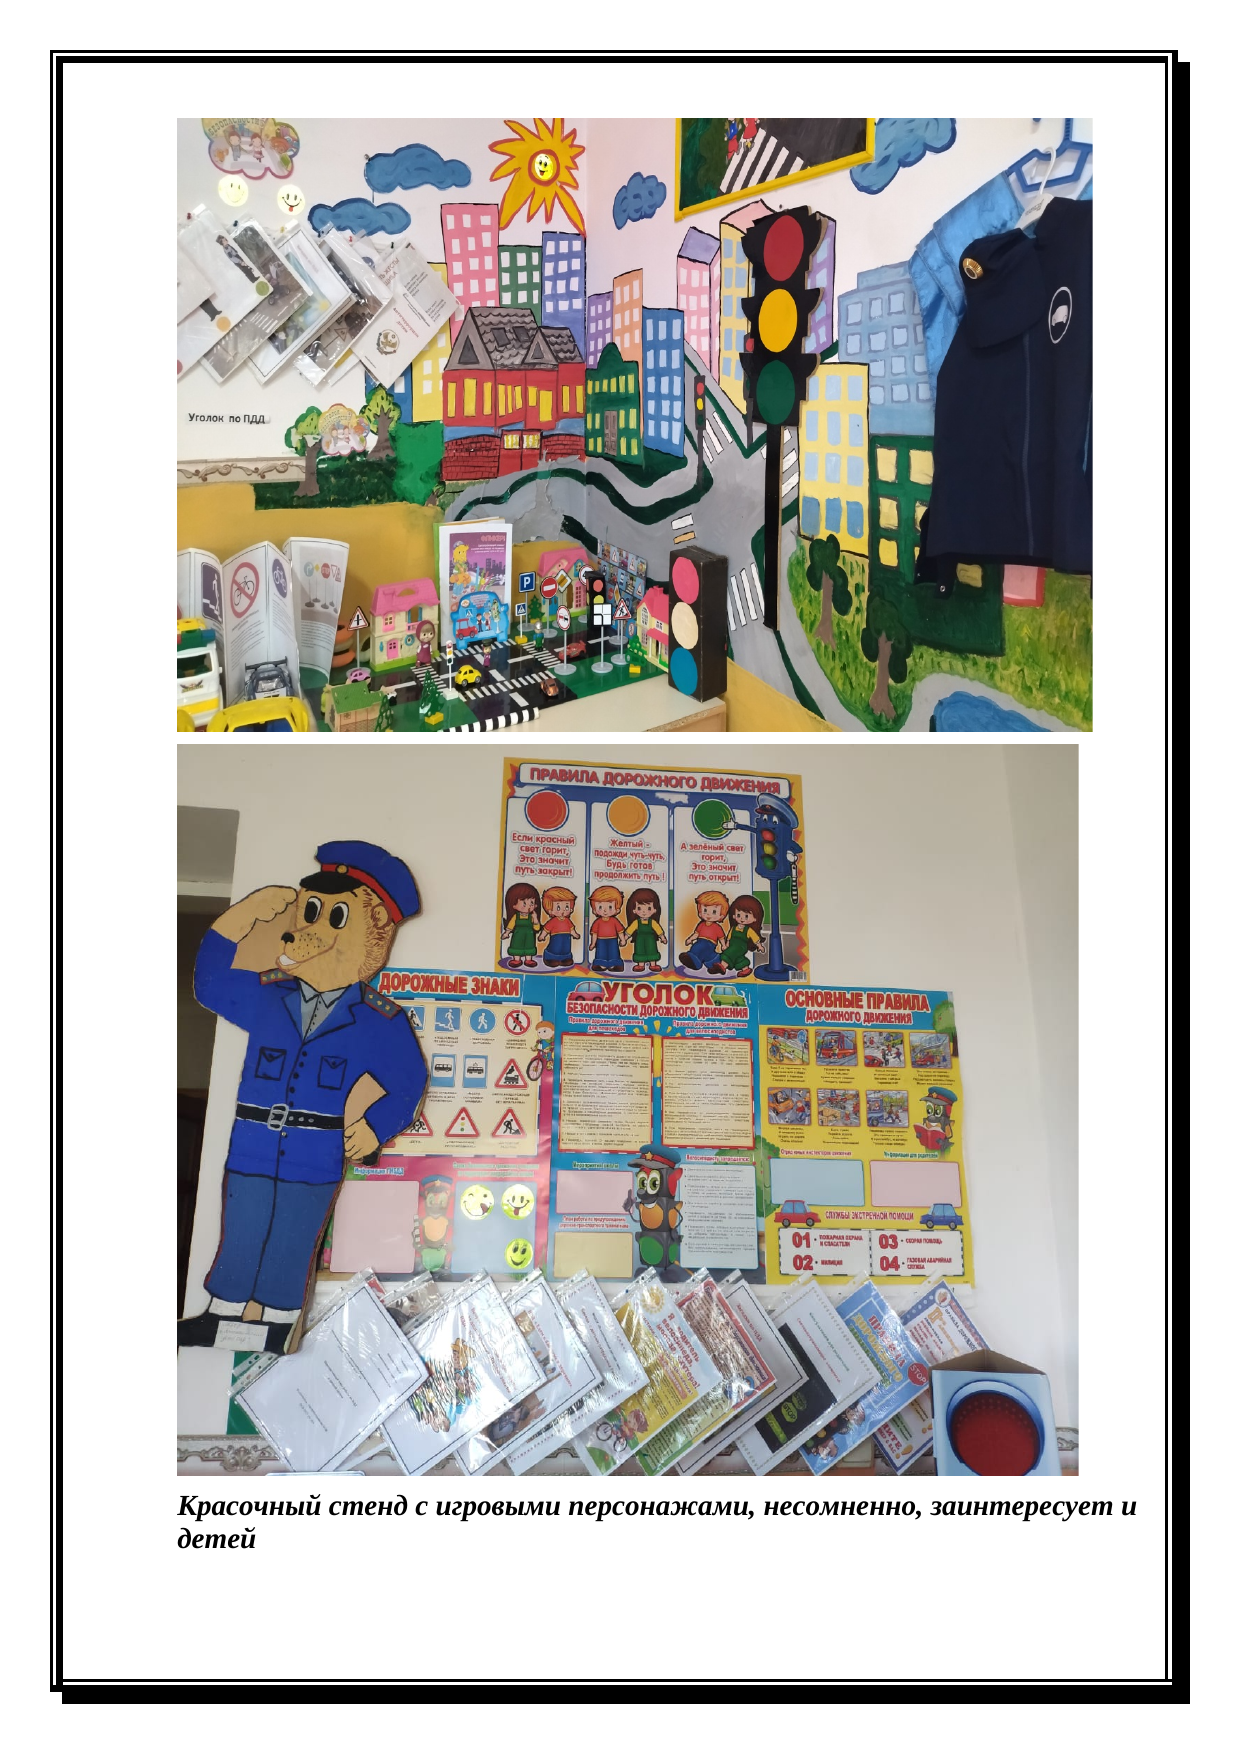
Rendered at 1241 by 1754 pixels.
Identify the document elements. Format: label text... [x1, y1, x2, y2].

picture [177, 118, 1093, 732]
text Красочный стенд с игровыми персонажами, несомненно, заинтересует и детей [177, 1488, 1139, 1555]
picture [177, 744, 1079, 1476]
